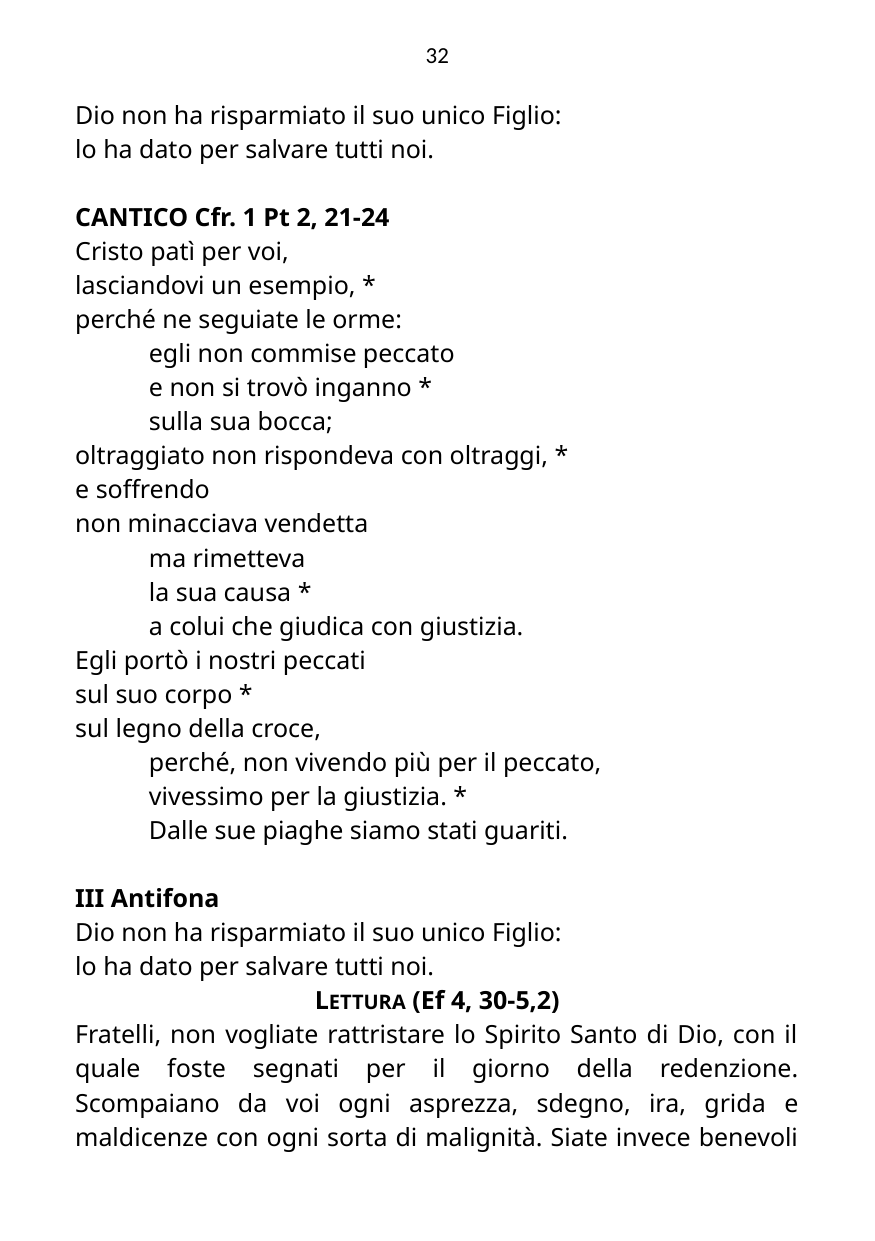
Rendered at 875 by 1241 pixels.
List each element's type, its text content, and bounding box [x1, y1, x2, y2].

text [75, 97, 799, 983]
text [75, 1017, 799, 1153]
text Lettura (Ef 4, 30-5,2) [75, 983, 799, 1017]
